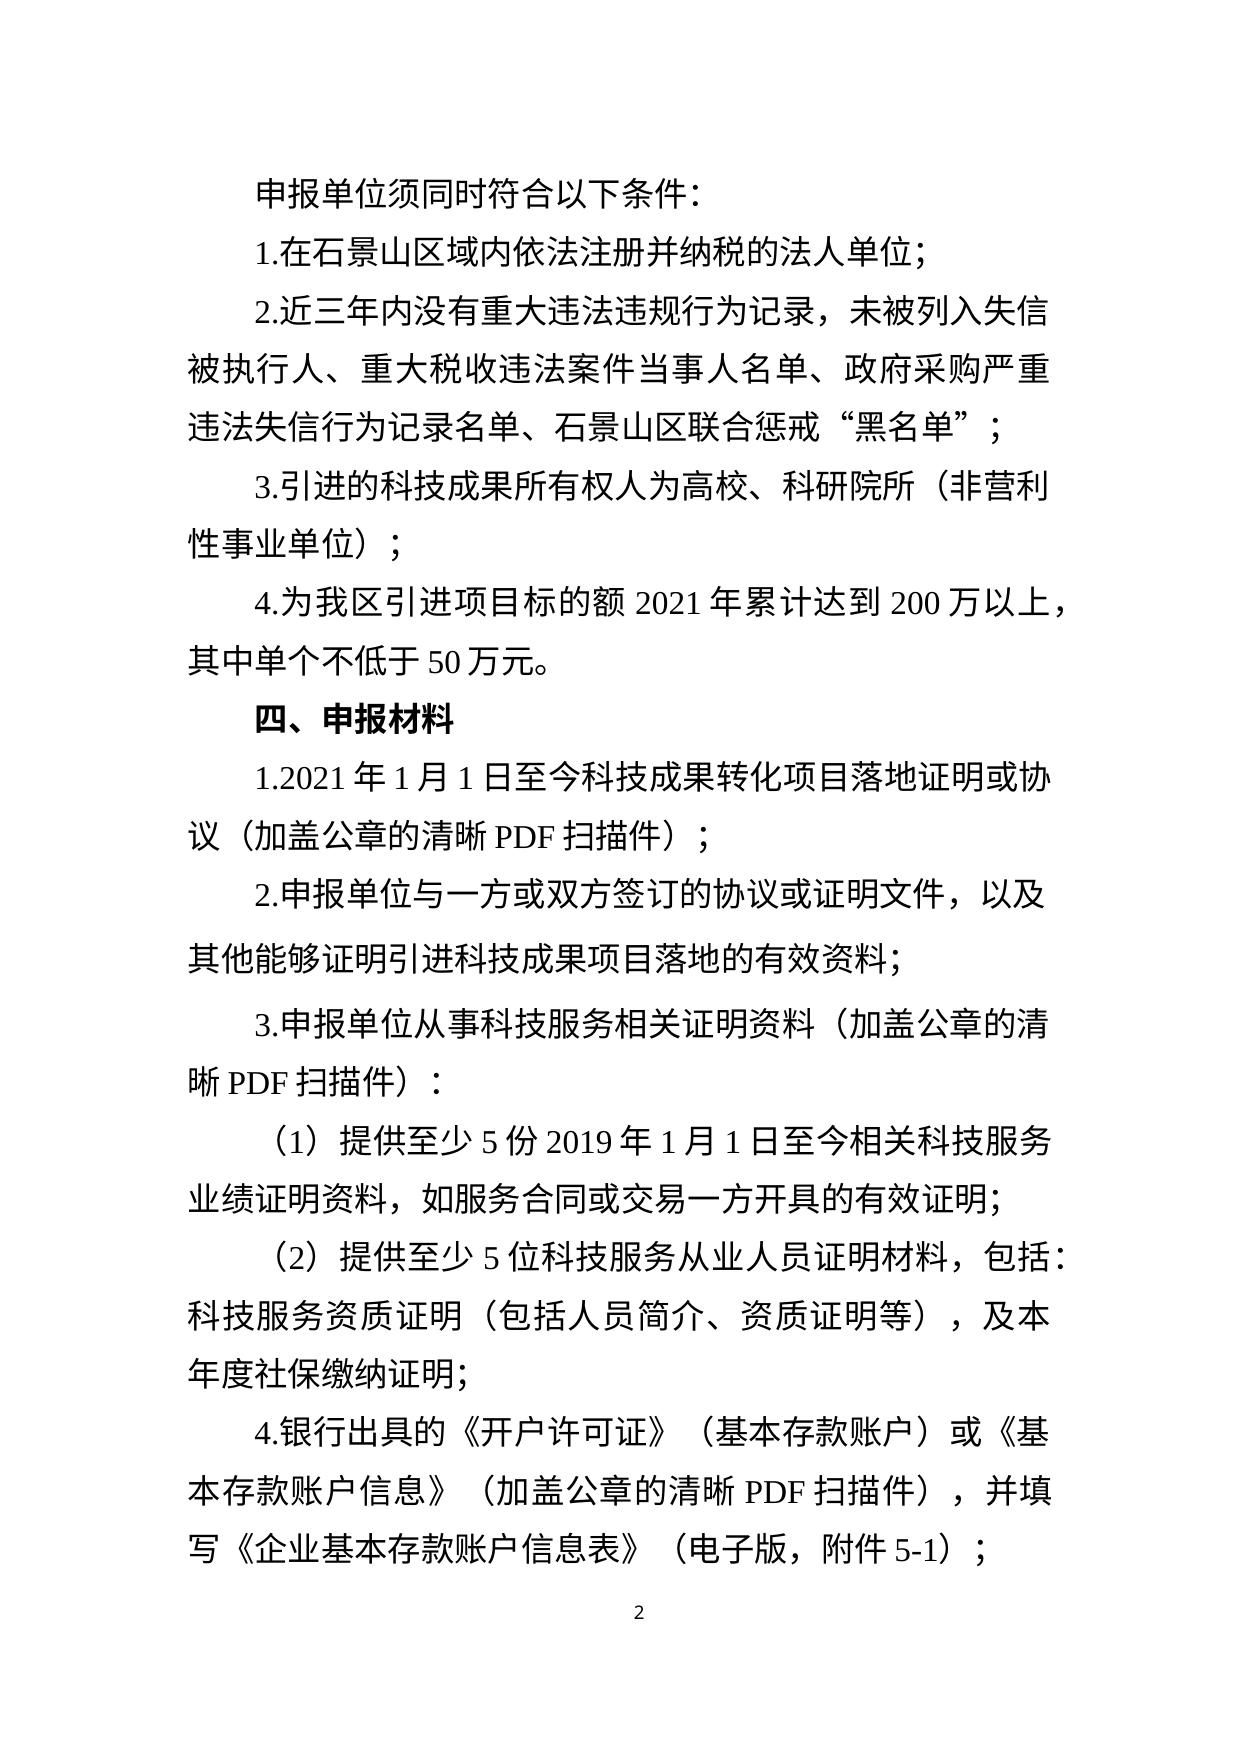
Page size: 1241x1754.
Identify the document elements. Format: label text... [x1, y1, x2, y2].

text 1.2021年1月1日至今科技成果转化项目落地证明或协议（加盖公章的清晰PDF扫描件）； [187, 743, 1053, 860]
text 2.近三年内没有重大违法违规行为记录，未被列入失信被执行人、重大税收违法案件当事人名单、政府采购严重违法失信行为记录名单、石景山区联合惩戒“黑名单”； [187, 276, 1053, 451]
text （1）提供至少5份2019年1月1日至今相关科技服务业绩证明资料，如服务合同或交易一方开具的有效证明； [187, 1106, 1053, 1223]
text 2.申报单位与一方或双方签订的协议或证明文件，以及其他能够证明引进科技成果项目落地的有效资料； [187, 860, 1053, 990]
text 4.银行出具的《开户许可证》（基本存款账户）或《基本存款账户信息》（加盖公章的清晰PDF扫描件），并填写《企业基本存款账户信息表》（电子版，附件5-1）； [187, 1398, 1053, 1573]
text （2）提供至少5位科技服务从业人员证明材料，包括：科技服务资质证明（包括人员简介、资质证明等），及本年度社保缴纳证明； [187, 1223, 1053, 1398]
text 申报单位须同时符合以下条件： [187, 160, 1053, 218]
text 四、申报材料 [187, 685, 1053, 743]
text 4.为我区引进项目标的额2021年累计达到200万以上，其中单个不低于50万元。 [187, 568, 1053, 685]
text 3.引进的科技成果所有权人为高校、科研院所（非营利性事业单位）； [187, 451, 1053, 568]
text 3.申报单位从事科技服务相关证明资料（加盖公章的清晰PDF扫描件）： [187, 990, 1053, 1106]
text 1.在石景山区域内依法注册并纳税的法人单位； [187, 218, 1053, 276]
